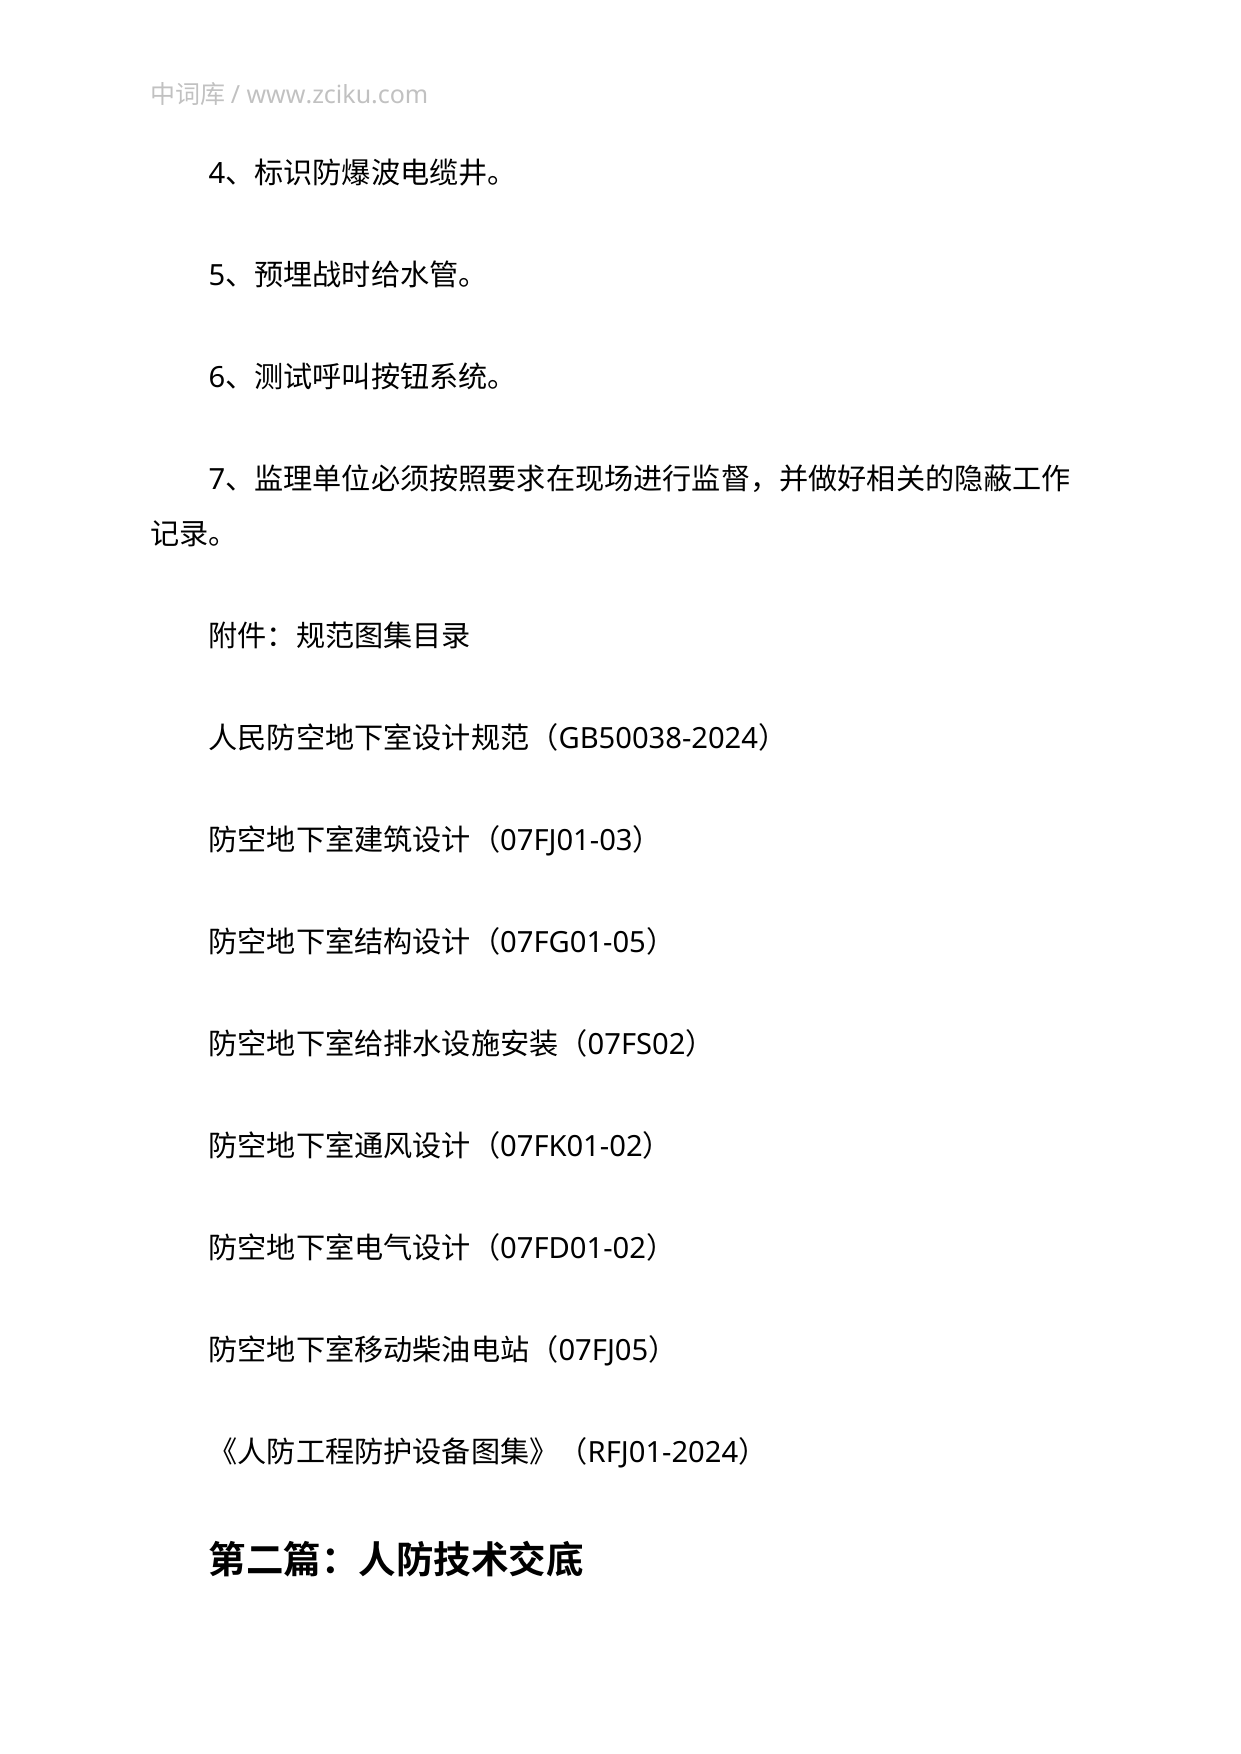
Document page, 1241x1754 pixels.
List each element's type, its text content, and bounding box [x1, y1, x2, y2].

text 附件：规范图集目录 [150, 613, 1090, 655]
text 防空地下室电气设计（07FD01-02） [150, 1224, 1090, 1267]
text 5、预埋战时给水管。 [150, 252, 1090, 294]
text 防空地下室建筑设计（07FJ01-03） [150, 816, 1090, 859]
text 第二篇：人防技术交底 [150, 1530, 1090, 1584]
text 防空地下室通风设计（07FK01-02） [150, 1122, 1090, 1165]
text 人民防空地下室设计规范（GB50038-2024） [150, 714, 1090, 757]
text 防空地下室给排水设施安装（07FS02） [150, 1020, 1090, 1063]
text 防空地下室移动柴油电站（07FJ05） [150, 1326, 1090, 1369]
text 6、测试呼叫按钮系统。 [150, 354, 1090, 396]
text 4、标识防爆波电缆井。 [150, 150, 1090, 192]
text 7、监理单位必须按照要求在现场进行监督，并做好相关的隐蔽工作记录。 [150, 456, 1090, 553]
text 防空地下室结构设计（07FG01-05） [150, 918, 1090, 961]
text 《人防工程防护设备图集》（RFJ01-2024） [150, 1428, 1090, 1471]
